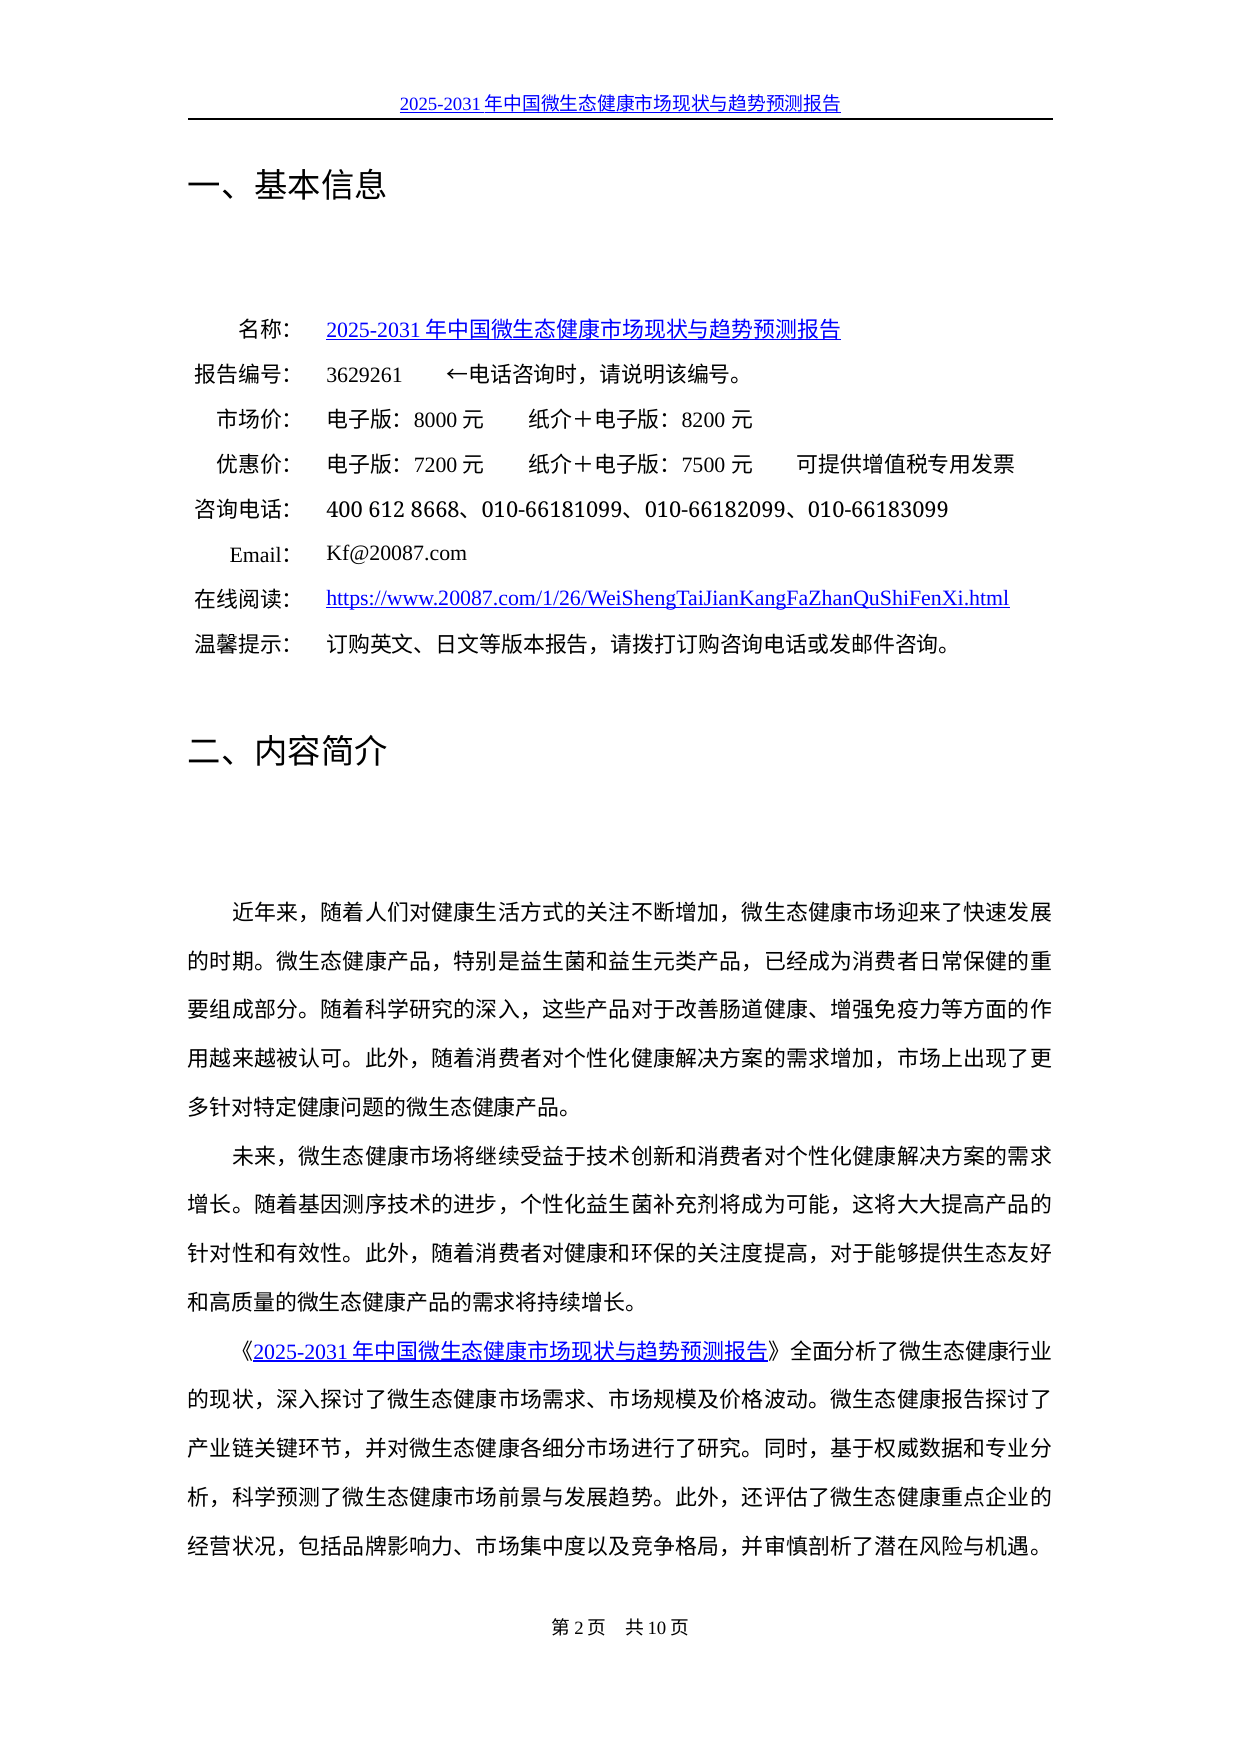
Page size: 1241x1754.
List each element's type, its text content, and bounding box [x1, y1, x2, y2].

table_cell 3629261 ←电话咨询时，请说明该编号。 [315, 357, 1073, 402]
table_cell [315, 582, 1073, 627]
table_cell 在线阅读： [167, 582, 315, 627]
table_cell 咨询电话： [167, 492, 315, 537]
table_cell 市场价： [167, 402, 315, 447]
table_header 2025-2031年中国微生态健康市场现状与趋势预测报告 [315, 312, 1073, 357]
title 一、基本信息 [187, 150, 1053, 215]
table_cell Email： [167, 537, 315, 582]
table_cell 订购英文、日文等版本报告，请拨打订购咨询电话或发邮件咨询。 [315, 627, 1073, 672]
table_cell 报告编号： [167, 357, 315, 402]
table_cell 优惠价： [167, 447, 315, 492]
table_cell 400 612 8668、010-66181099、010-66182099、010-66183099 [315, 492, 1073, 537]
table_cell 电子版：8000 元 纸介＋电子版：8200 元 [315, 402, 1073, 447]
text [187, 894, 1053, 1561]
table_cell Kf@20087.com [315, 537, 1073, 582]
table_cell 电子版：7200 元 纸介＋电子版：7500 元 可提供增值税专用发票 [315, 447, 1073, 492]
table_header 名称： [167, 312, 315, 357]
table_cell 温馨提示： [167, 627, 315, 672]
title 二、内容简介 [187, 717, 1053, 782]
